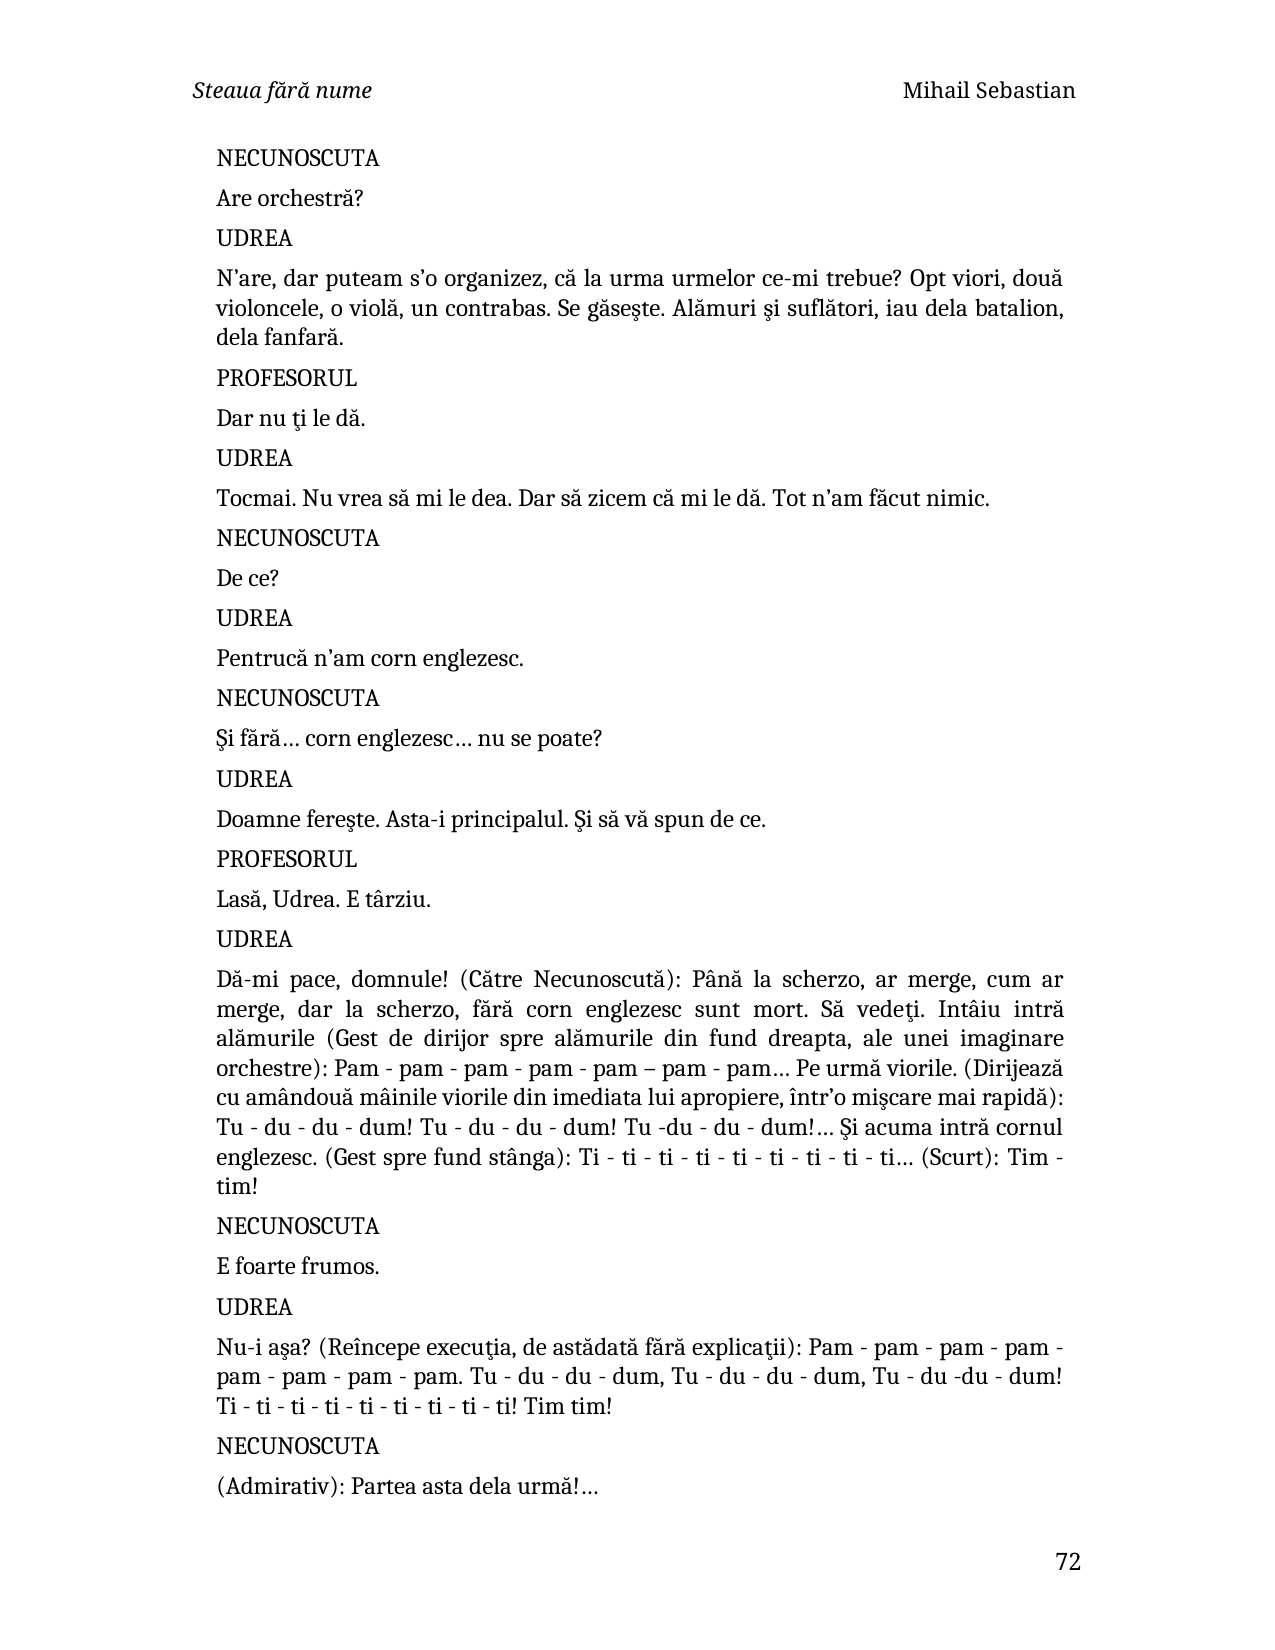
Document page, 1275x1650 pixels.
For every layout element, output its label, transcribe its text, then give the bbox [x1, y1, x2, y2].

text NECUNOSCUTA [216, 524, 1065, 553]
text UDREA [216, 764, 1065, 793]
text NECUNOSCUTA [216, 684, 1065, 713]
text Dar nu ţi le dă. [216, 403, 1065, 432]
text Nu-i aşa? (Reîncepe execuţia, de astădată fără explicaţii): Pam - pam - pam - pam - pam - pam - pam - pam. Tu - du - du - dum, Tu - du - du - dum, Tu - du -du - dum! Ti - ti - ti - ti - ti - ti - ti - ti - ti! Tim tim! [216, 1332, 1065, 1420]
text PROFESORUL [216, 845, 1065, 873]
text UDREA [216, 224, 1065, 253]
text E foarte frumos. [216, 1252, 1065, 1281]
text UDREA [216, 1292, 1065, 1321]
text (Admirativ): Partea asta dela urmă!… [216, 1472, 1065, 1501]
text UDREA [216, 604, 1065, 633]
text N’are, dar puteam s’o organizez, că la urma urmelor ce-mi trebue? Opt viori, două violoncele, o violă, un contrabas. Se găseşte. Alămuri şi suflători, iau dela batalion, dela fanfară. [216, 264, 1065, 352]
text Doamne fereşte. Asta-i principalul. Şi să vă spun de ce. [216, 804, 1065, 833]
text NECUNOSCUTA [216, 1432, 1065, 1461]
text Tocmai. Nu vrea să mi le dea. Dar să zicem că mi le dă. Tot n’am făcut nimic. [216, 484, 1065, 512]
text Dă-mi pace, domnule! (Către Necunoscută): Până la scherzo, ar merge, cum ar merge, dar la scherzo, fără corn englezesc sunt mort. Să vedeţi. Intâiu intră alămurile (Gest de dirijor spre alămurile din fund dreapta, ale unei imaginare orchestre): Pam - pam - pam - pam - pam – pam - pam… Pe urmă viorile. (Dirijează cu amândouă mâinile viorile din imediata lui apropiere, într’o mişcare mai rapidă): Tu - du - du - dum! Tu - du - du - dum! Tu -du - du - dum!… Şi acuma intră cornul englezesc. (Gest spre fund stânga): Ti - ti - ti - ti - ti - ti - ti - ti - ti… (Scurt): Tim - tim! [216, 965, 1065, 1201]
text UDREA [216, 444, 1065, 472]
text NECUNOSCUTA [216, 1212, 1065, 1241]
text NECUNOSCUTA [216, 144, 1065, 173]
text Şi fără… corn englezesc… nu se poate? [216, 724, 1065, 753]
text Are orchestră? [216, 184, 1065, 213]
text UDREA [216, 925, 1065, 954]
text Pentrucă n’am corn englezesc. [216, 644, 1065, 673]
text Lasă, Udrea. E târziu. [216, 885, 1065, 913]
text PROFESORUL [216, 363, 1065, 392]
text De ce? [216, 564, 1065, 593]
